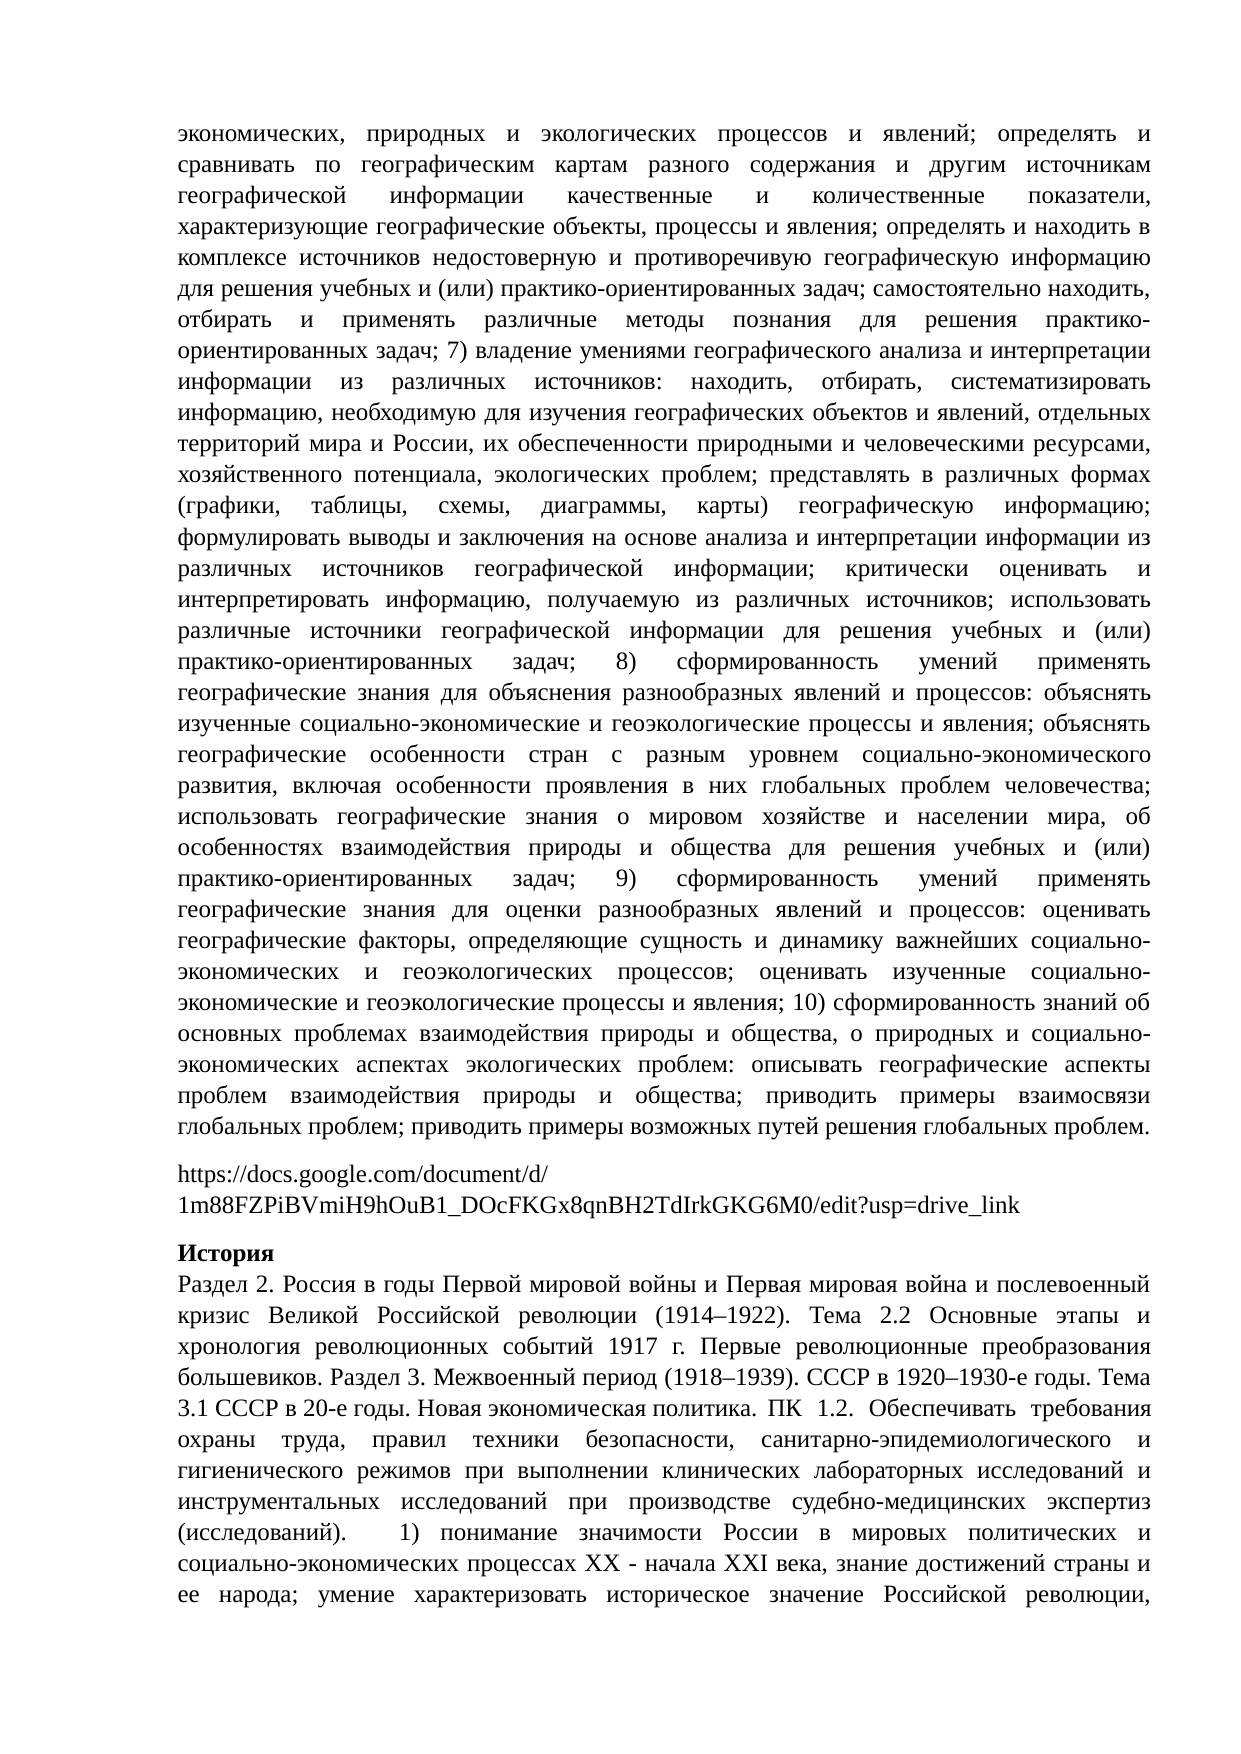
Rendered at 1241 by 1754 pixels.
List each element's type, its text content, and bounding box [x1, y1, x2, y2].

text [177, 1269, 1152, 1608]
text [177, 118, 1152, 1140]
text https://docs.google.com/document/d/1m88FZPiBVmiH9hOuB1_DOcFKGx8qnBH2TdIrkGKG6M0/edit?usp=drive_link [177, 1159, 1152, 1219]
subtitle История [177, 1238, 1152, 1267]
